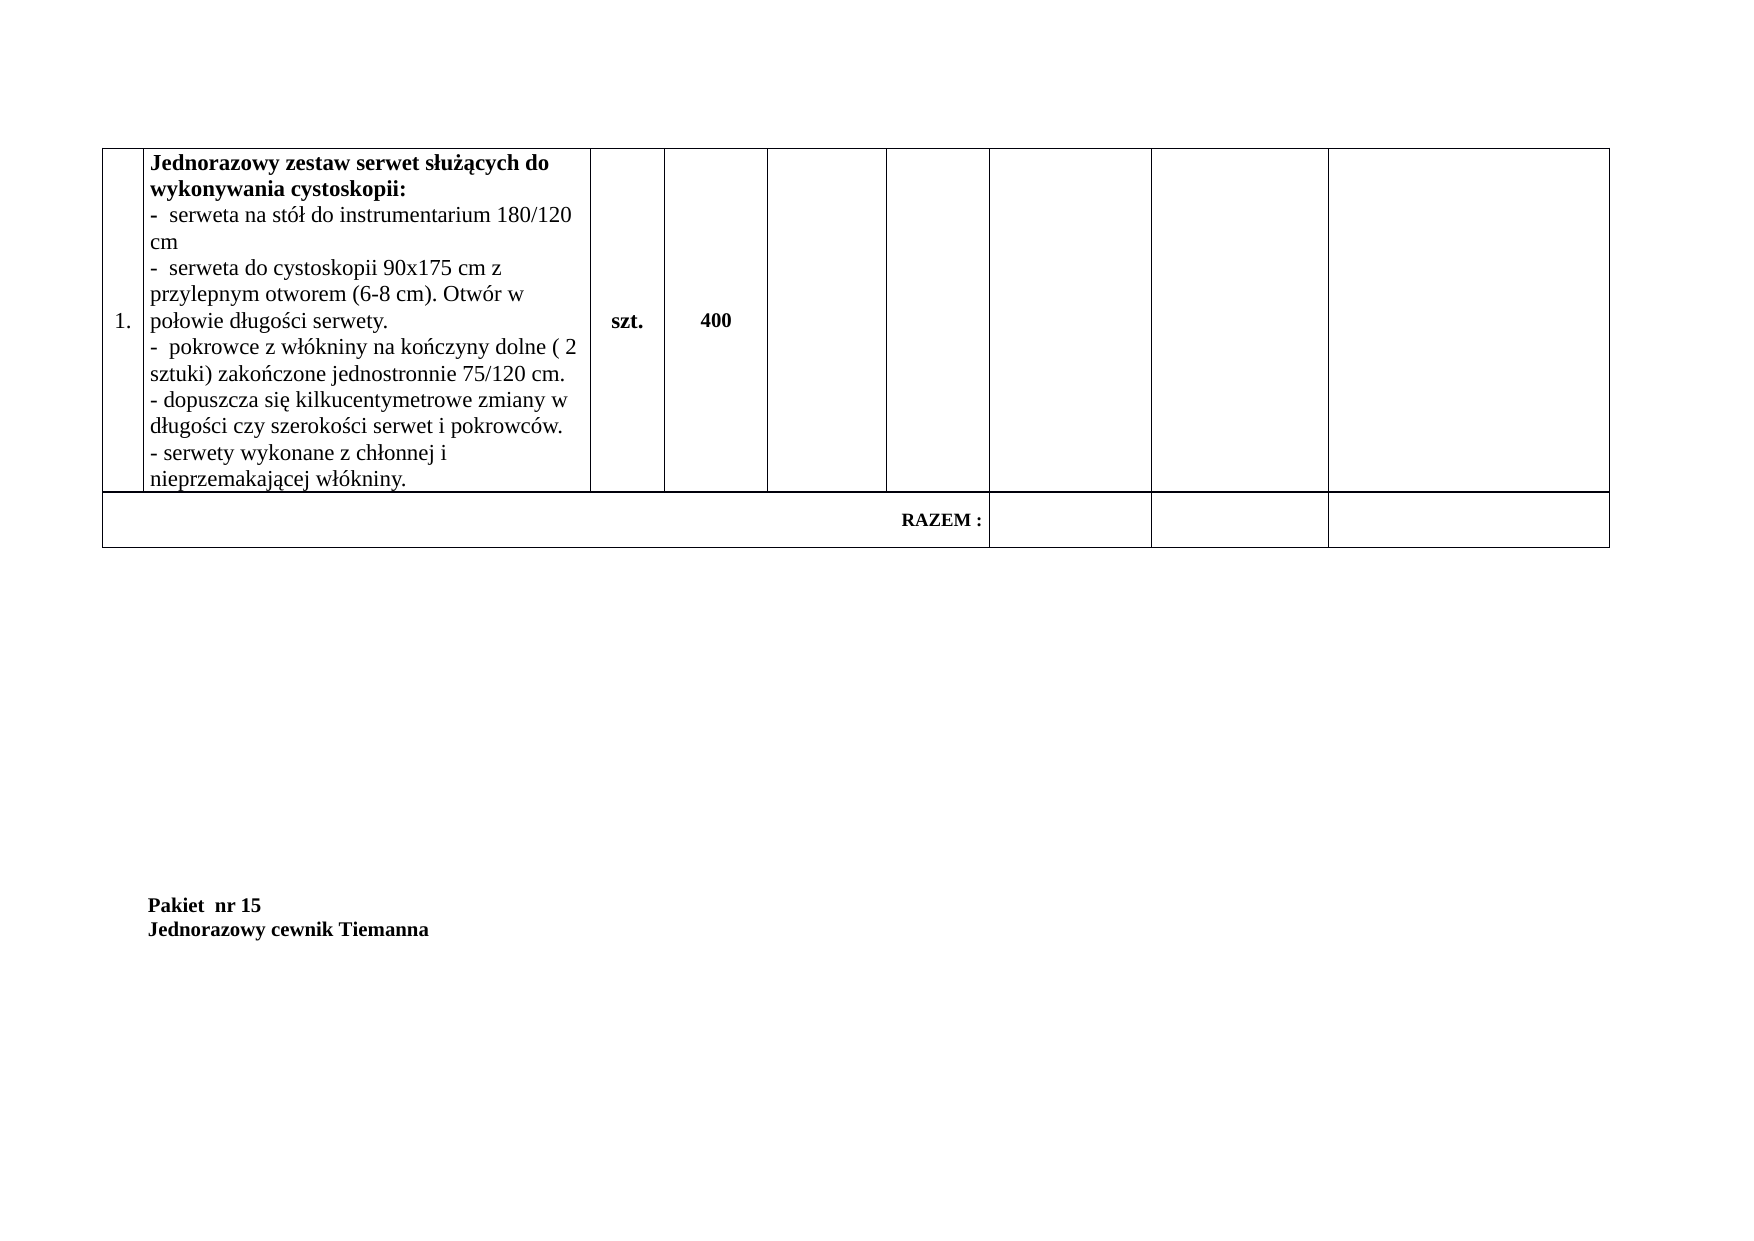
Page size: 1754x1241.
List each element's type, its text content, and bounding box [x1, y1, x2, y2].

table_cell [887, 149, 989, 491]
table_cell 1. [103, 149, 143, 491]
table_cell [990, 149, 1151, 491]
table_cell Jednorazowy zestaw serwet służących do wykonywania cystoskopii: - serweta na stół do instrumentarium 180/120 cm - serweta do cystoskopii 90x175 cm z przylepnym otworem (6-8 cm). Otwór w połowie długości serwety. - pokrowce z włókniny na kończyny dolne ( 2 sztuki) zakończone jednostronnie 75/120 cm. - dopuszcza się kilkucentymetrowe zmiany w długości czy szerokości serwet i pokrowców. - serwety wykonane z chłonnej i nieprzemakającej włókniny. [144, 149, 590, 491]
table_cell [990, 493, 1151, 547]
table_cell [1152, 149, 1328, 491]
table_cell [1329, 149, 1609, 491]
table_cell szt. [591, 149, 664, 491]
table_cell [1152, 493, 1328, 547]
table_cell [768, 149, 886, 491]
table_cell 400 [665, 149, 767, 491]
table_cell [1329, 493, 1609, 547]
text Jednorazowy cewnik Tiemanna [148, 917, 1606, 941]
table_cell RAZEM : [103, 493, 989, 547]
text Pakiet nr 15 [148, 893, 1606, 917]
